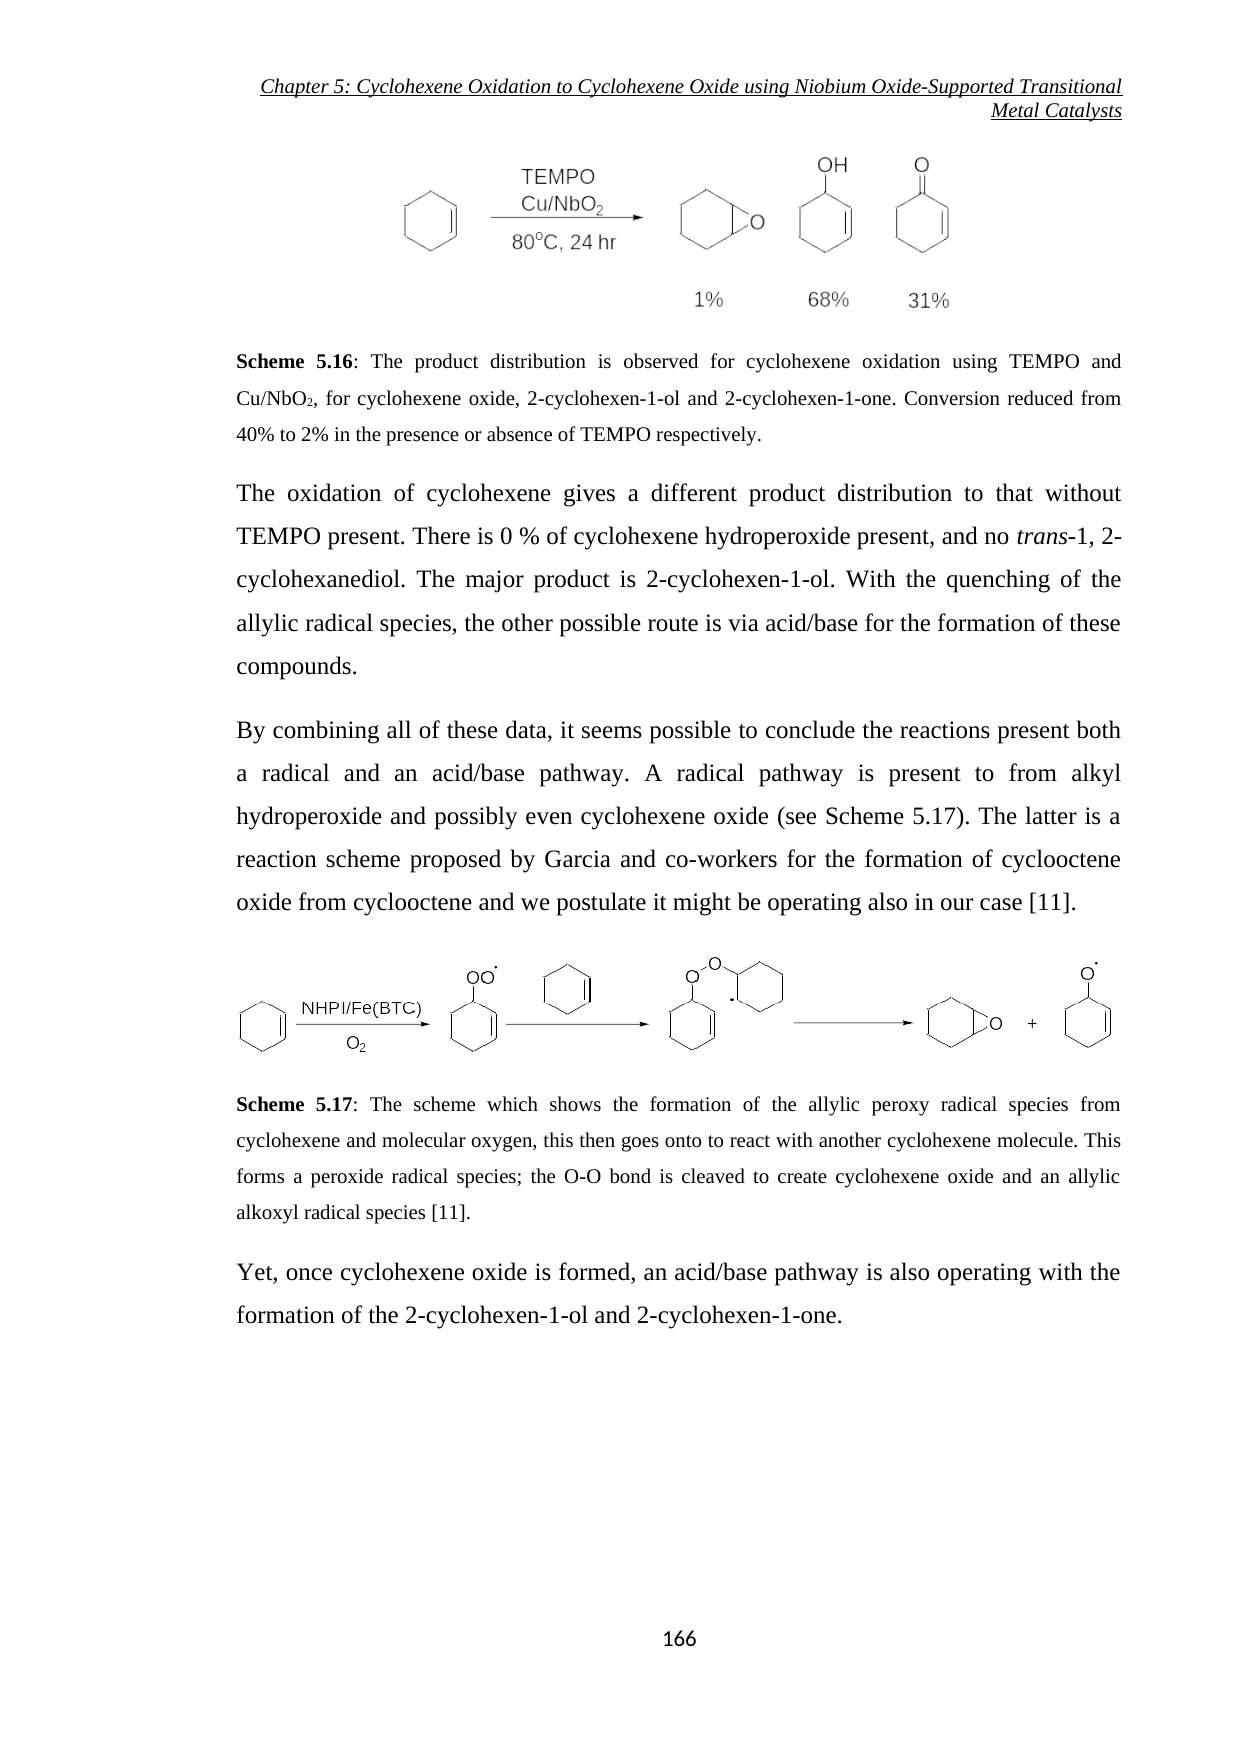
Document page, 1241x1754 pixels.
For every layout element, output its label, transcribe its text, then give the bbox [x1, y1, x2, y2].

text Scheme 5.16: The product distribution is observed for cyclohexene oxidation using TEMPO and Cu/NbO2, for cyclohexene oxide, 2-cyclohexen-1-ol and 2-cyclohexen-1-one. Conversion reduced from 40% to 2% in the presence or absence of TEMPO respectively. [236, 349, 1122, 446]
text By combining all of these data, it seems possible to conclude the reactions present both a radical and an acid/base pathway. A radical pathway is present to from alkyl hydroperoxide and possibly even cyclohexene oxide (see Scheme 5.17). The latter is a reaction scheme proposed by Garcia and co-workers for the formation of cyclooctene oxide from cyclooctene and we postulate it might be operating also in our case [11]. [236, 715, 1122, 916]
text Yet, once cyclohexene oxide is formed, an acid/base pathway is also operating with the formation of the 2-cyclohexen-1-ol and 2-cyclohexen-1-one. [236, 1257, 1122, 1329]
text The oxidation of cyclohexene gives a different product distribution to that without TEMPO present. There is 0 % of cyclohexene hydroperoxide present, and no trans-1, 2-cyclohexanediol. The major product is 2-cyclohexen-1-ol. With the quenching of the allylic radical species, the other possible route is via acid/base for the formation of these compounds. [236, 478, 1122, 679]
text Scheme 5.17: The scheme which shows the formation of the allylic peroxy radical species from cyclohexene and molecular oxygen, this then goes onto to react with another cyclohexene molecule. This forms a peroxide radical species; the O-O bond is cleaved to create cyclohexene oxide and an allylic alkoxyl radical species [11]. [236, 1092, 1122, 1224]
